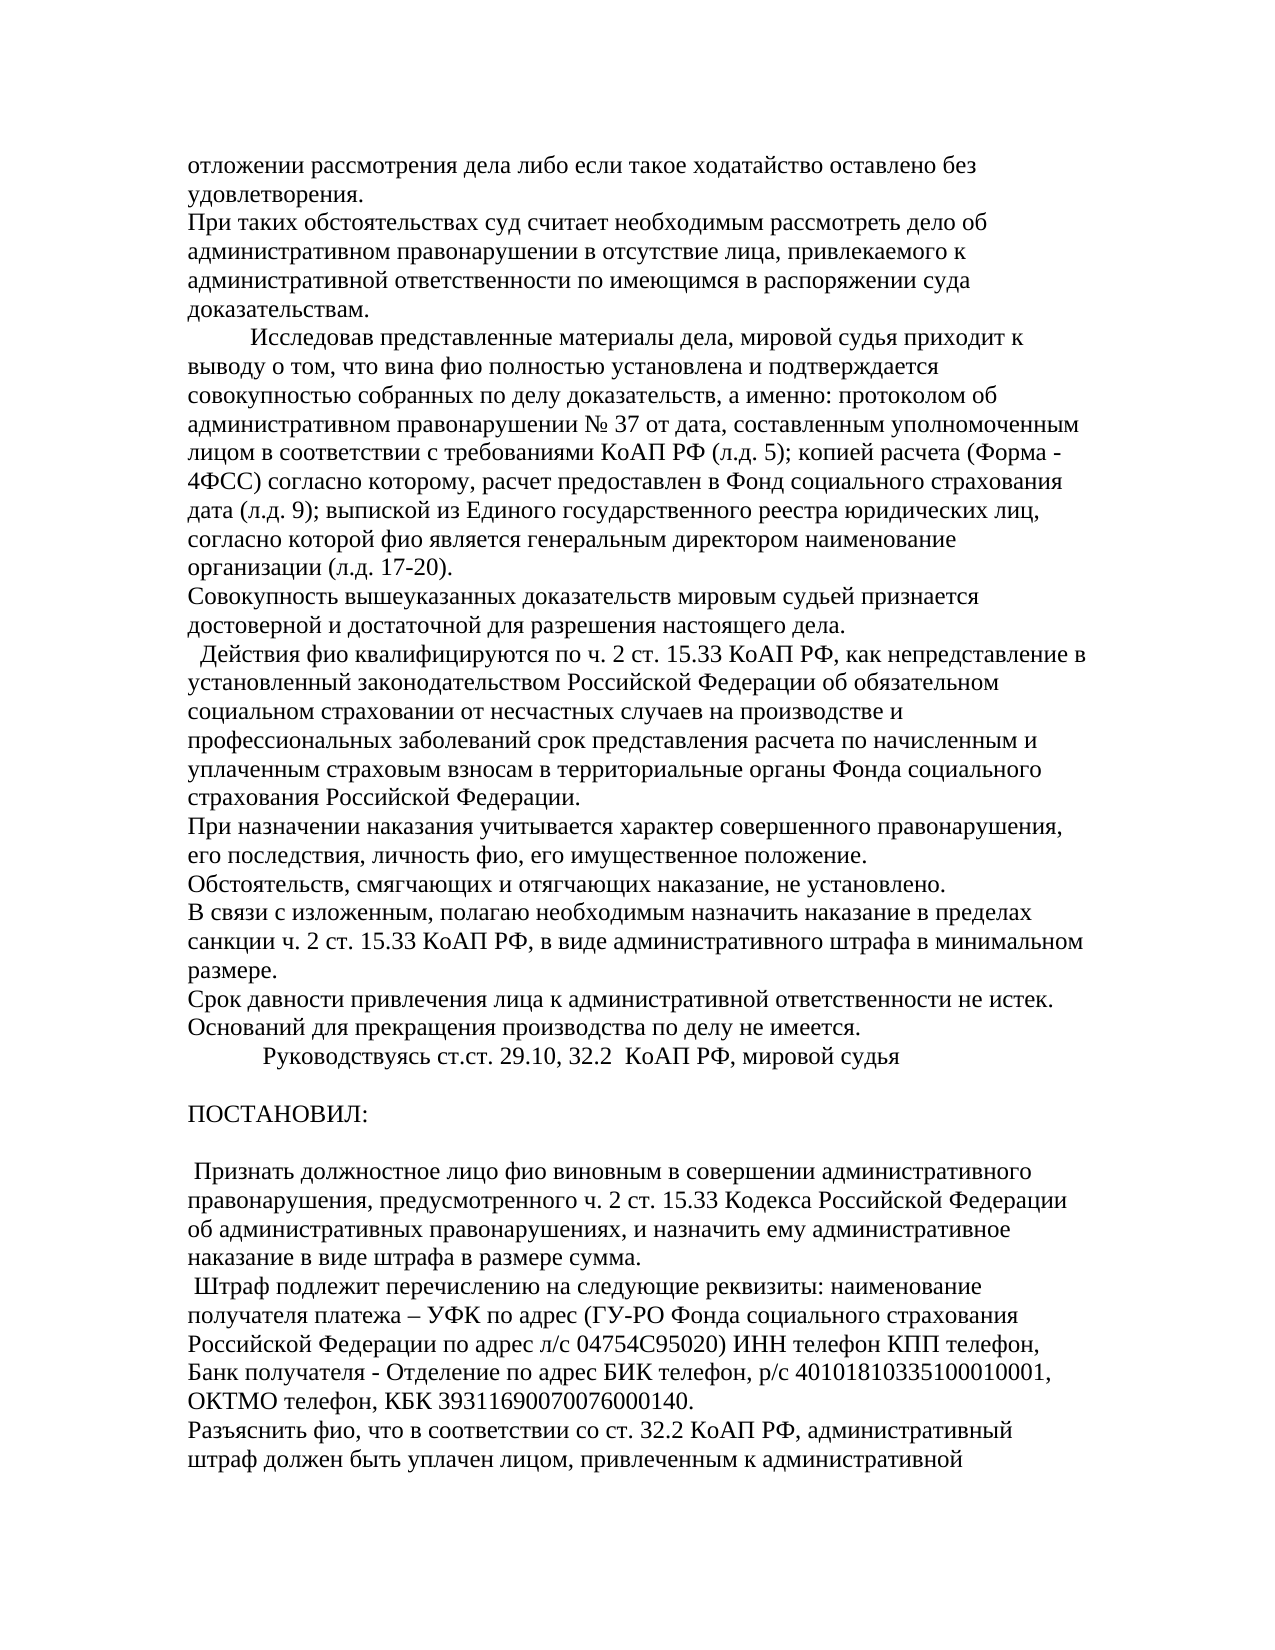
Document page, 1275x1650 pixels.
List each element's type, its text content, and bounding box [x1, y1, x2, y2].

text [187, 1415, 1087, 1472]
text Признать должностное лицо фио виновным в совершении административного правонарушения, предусмотренного ч. 2 ст. 15.33 Кодекса Российской Федерации об административных правонарушениях, и назначить ему административное наказание в виде штрафа в размере сумма. [187, 1156, 1087, 1271]
text При назначении наказания учитывается характер совершенного правонарушения, его последствия, личность фио, его имущественное положение. [187, 811, 1087, 869]
text В связи с изложенным, полагаю необходимым назначить наказание в пределах санкции ч. 2 ст. 15.33 КоАП РФ, в виде административного штрафа в минимальном размере. [187, 897, 1087, 984]
text Штраф подлежит перечислению на следующие реквизиты: наименование получателя платежа – УФК по адрес (ГУ-РО Фонда социального страхования Российской Федерации по адрес л/с 04754С95020) ИНН телефон КПП телефон, Банк получателя - Отделение по адрес БИК телефон, р/с 40101810335100010001, ОКТМО телефон, КБК 39311690070076000140. [187, 1271, 1087, 1415]
text При таких обстоятельствах суд считает необходимым рассмотреть дело об административном правонарушении в отсутствие лица, привлекаемого к административной ответственности по имеющимся в распоряжении суда доказательствам. [187, 207, 1087, 322]
text Срок давности привлечения лица к административной ответственности не истек. Оснований для прекращения производства по делу не имеется. [187, 984, 1087, 1041]
text Исследовав представленные материалы дела, мировой судья приходит к выводу о том, что вина фио полностью установлена и подтверждается совокупностью собранных по делу доказательств, а именно: протоколом об административном правонарушении № 37 от дата, составленным уполномоченным лицом в соответствии с требованиями КоАП РФ (л.д. 5); копией расчета (Форма - 4ФСС) согласно которому, расчет предоставлен в Фонд социального страхования дата (л.д. 9); выпиской из Единого государственного реестра юридических лиц, согласно которой фио является генеральным директором наименование организации (л.д. 17-20). [187, 322, 1087, 581]
text Действия фио квалифицируются по ч. 2 ст. 15.33 КоАП РФ, как непредставление в установленный законодательством Российской Федерации об обязательном социальном страховании от несчастных случаев на производстве и профессиональных заболеваний срок представления расчета по начисленным и уплаченным страховым взносам в территориальные органы Фонда социального страхования Российской Федерации. [187, 639, 1087, 811]
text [187, 150, 1087, 207]
text ПОСТАНОВИЛ: [187, 1099, 1087, 1127]
text Руководствуясь ст.ст. 29.10, 32.2 КоАП РФ, мировой судья [187, 1041, 1087, 1070]
text Обстоятельств, смягчающих и отягчающих наказание, не установлено. [187, 869, 1087, 897]
text Совокупность вышеуказанных доказательств мировым судьей признается достоверной и достаточной для разрешения настоящего дела. [187, 581, 1087, 639]
